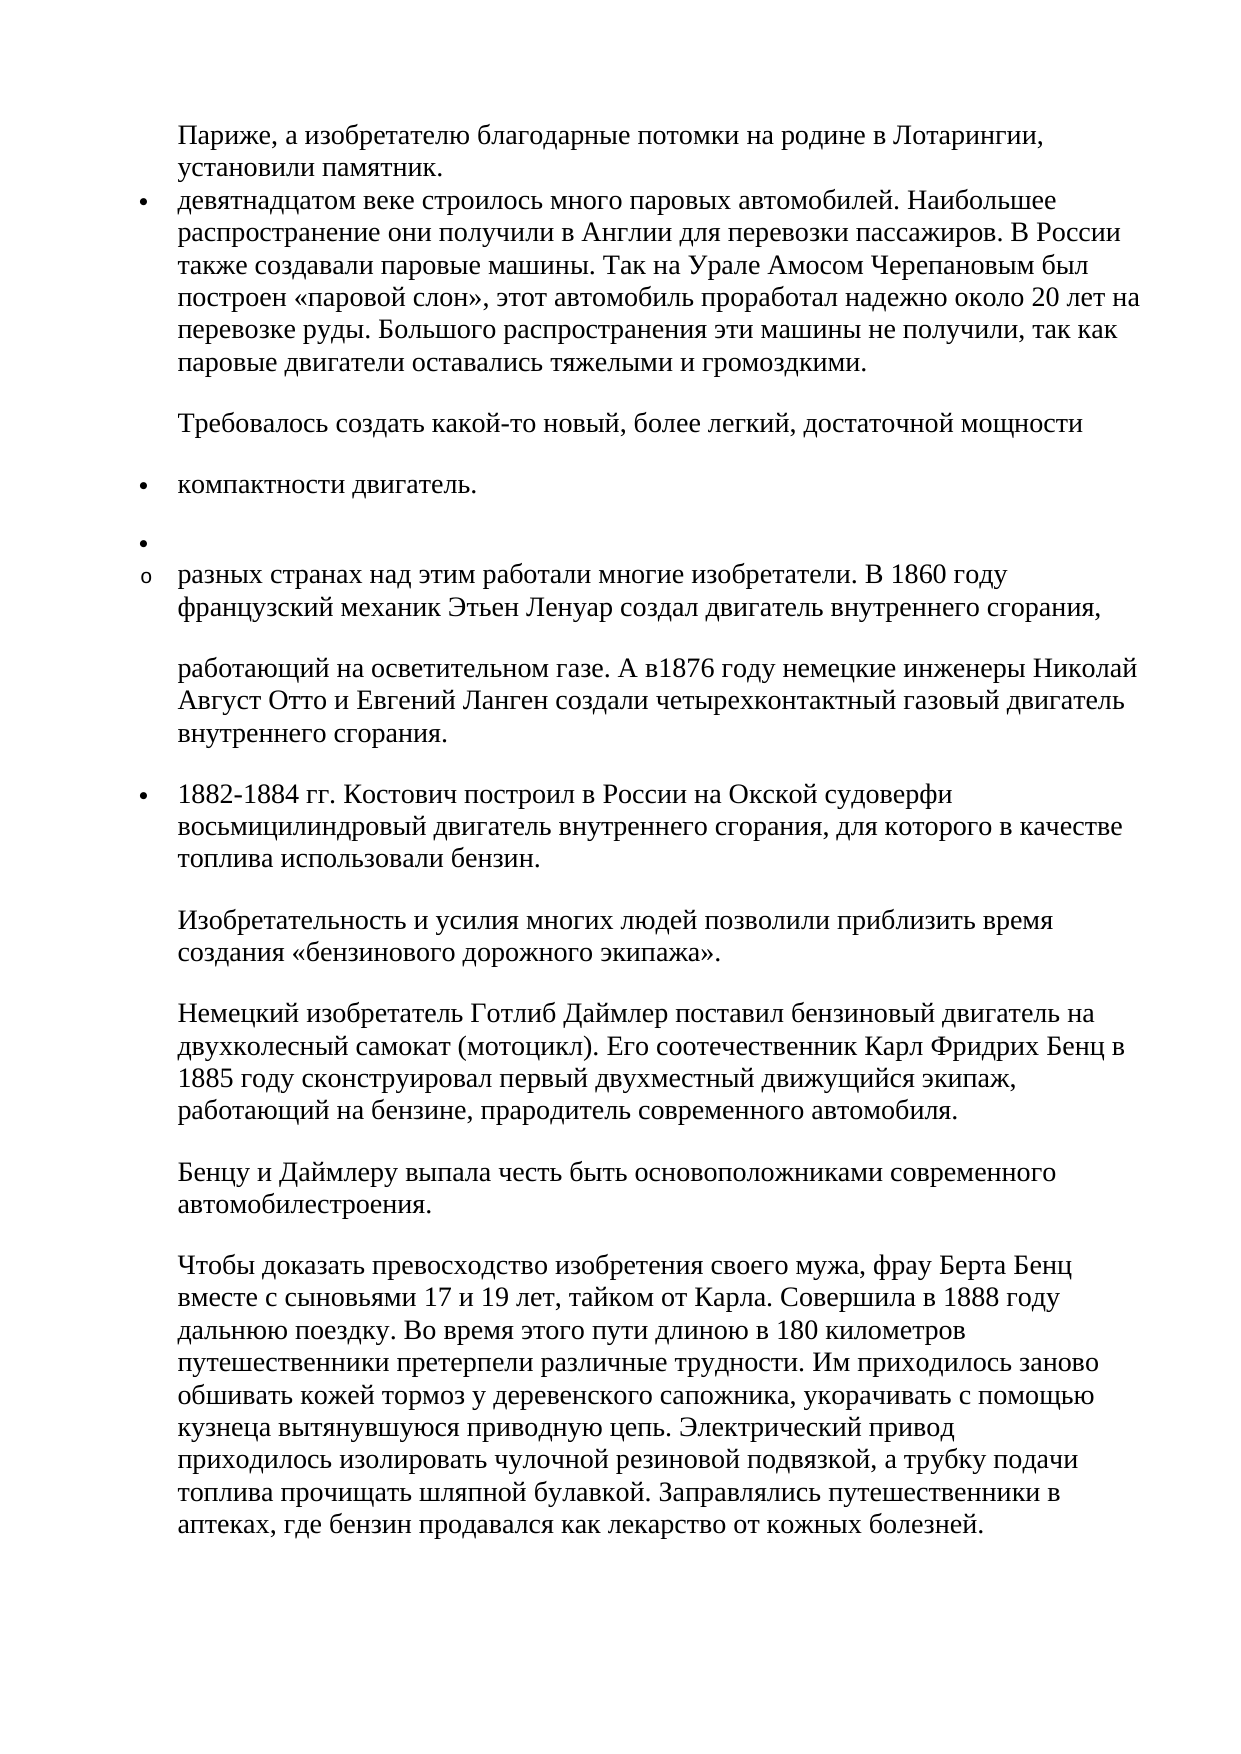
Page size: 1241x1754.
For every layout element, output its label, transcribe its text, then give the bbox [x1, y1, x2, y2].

list компактности двигатель. [140, 467, 1152, 499]
text работающий на осветительном газе. А в1876 году немецкие инженеры Николай Август Отто и Евгений Ланген создали четырехконтактный газовый двигатель внутреннего сгорания. [177, 651, 1152, 748]
list разных странах над этим работали многие изобретатели. В 1860 году французский механик Этьен Ленуар создал двигатель внутреннего сгорания, [140, 557, 1152, 622]
text приходилось изолировать чулочной резиновой подвязкой, а трубку подачи топлива прочищать шляпной булавкой. Заправлялись путешественники в аптеках, где бензин продавался как лекарство от кожных болезней. [177, 1442, 1152, 1540]
text Требовалось создать какой-то новый, более легкий, достаточной мощности [177, 406, 1152, 438]
text Изобретательность и усилия многих людей позволили приблизить время создания «бензинового дорожного экипажа». [177, 903, 1152, 967]
text Бенцу и Даймлеру выпала честь быть основоположниками современного автомобилестроения. [177, 1154, 1152, 1219]
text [177, 118, 1152, 183]
text Чтобы доказать превосходство изобретения своего мужа, фрау Берта Бенц вместе с сыновьями 17 и 19 лет, тайком от Карла. Совершила в 1888 году дальнюю поездку. Во время этого пути длиною в 180 километров путешественники претерпели различные трудности. Им приходилось заново обшивать кожей тормоз у деревенского сапожника, укорачивать с помощью кузнеца вытянувшуюся приводную цепь. Электрический привод [177, 1248, 1152, 1442]
text Немецкий изобретатель Готлиб Даймлер поставил бензиновый двигатель на двухколесный самокат (мотоцикл). Его соотечественник Карл Фридрих Бенц в 1885 году сконструировал первый двухместный движущийся экипаж, работающий на бензине, прародитель современного автомобиля. [177, 996, 1152, 1126]
list девятнадцатом веке строилось много паровых автомобилей. Наибольшее распространение они получили в Англии для перевозки пассажиров. В России также создавали паровые машины. Так на Урале Амосом Черепановым был построен «паровой слон», этот автомобиль проработал надежно около 20 лет на перевозке руды. Большого распространения эти машины не получили, так как паровые двигатели оставались тяжелыми и громоздкими. [140, 183, 1152, 377]
list 1882-1884 гг. Костович построил в России на Окской судоверфи восьмицилиндровый двигатель внутреннего сгорания, для которого в качестве топлива использовали бензин. [140, 777, 1152, 874]
